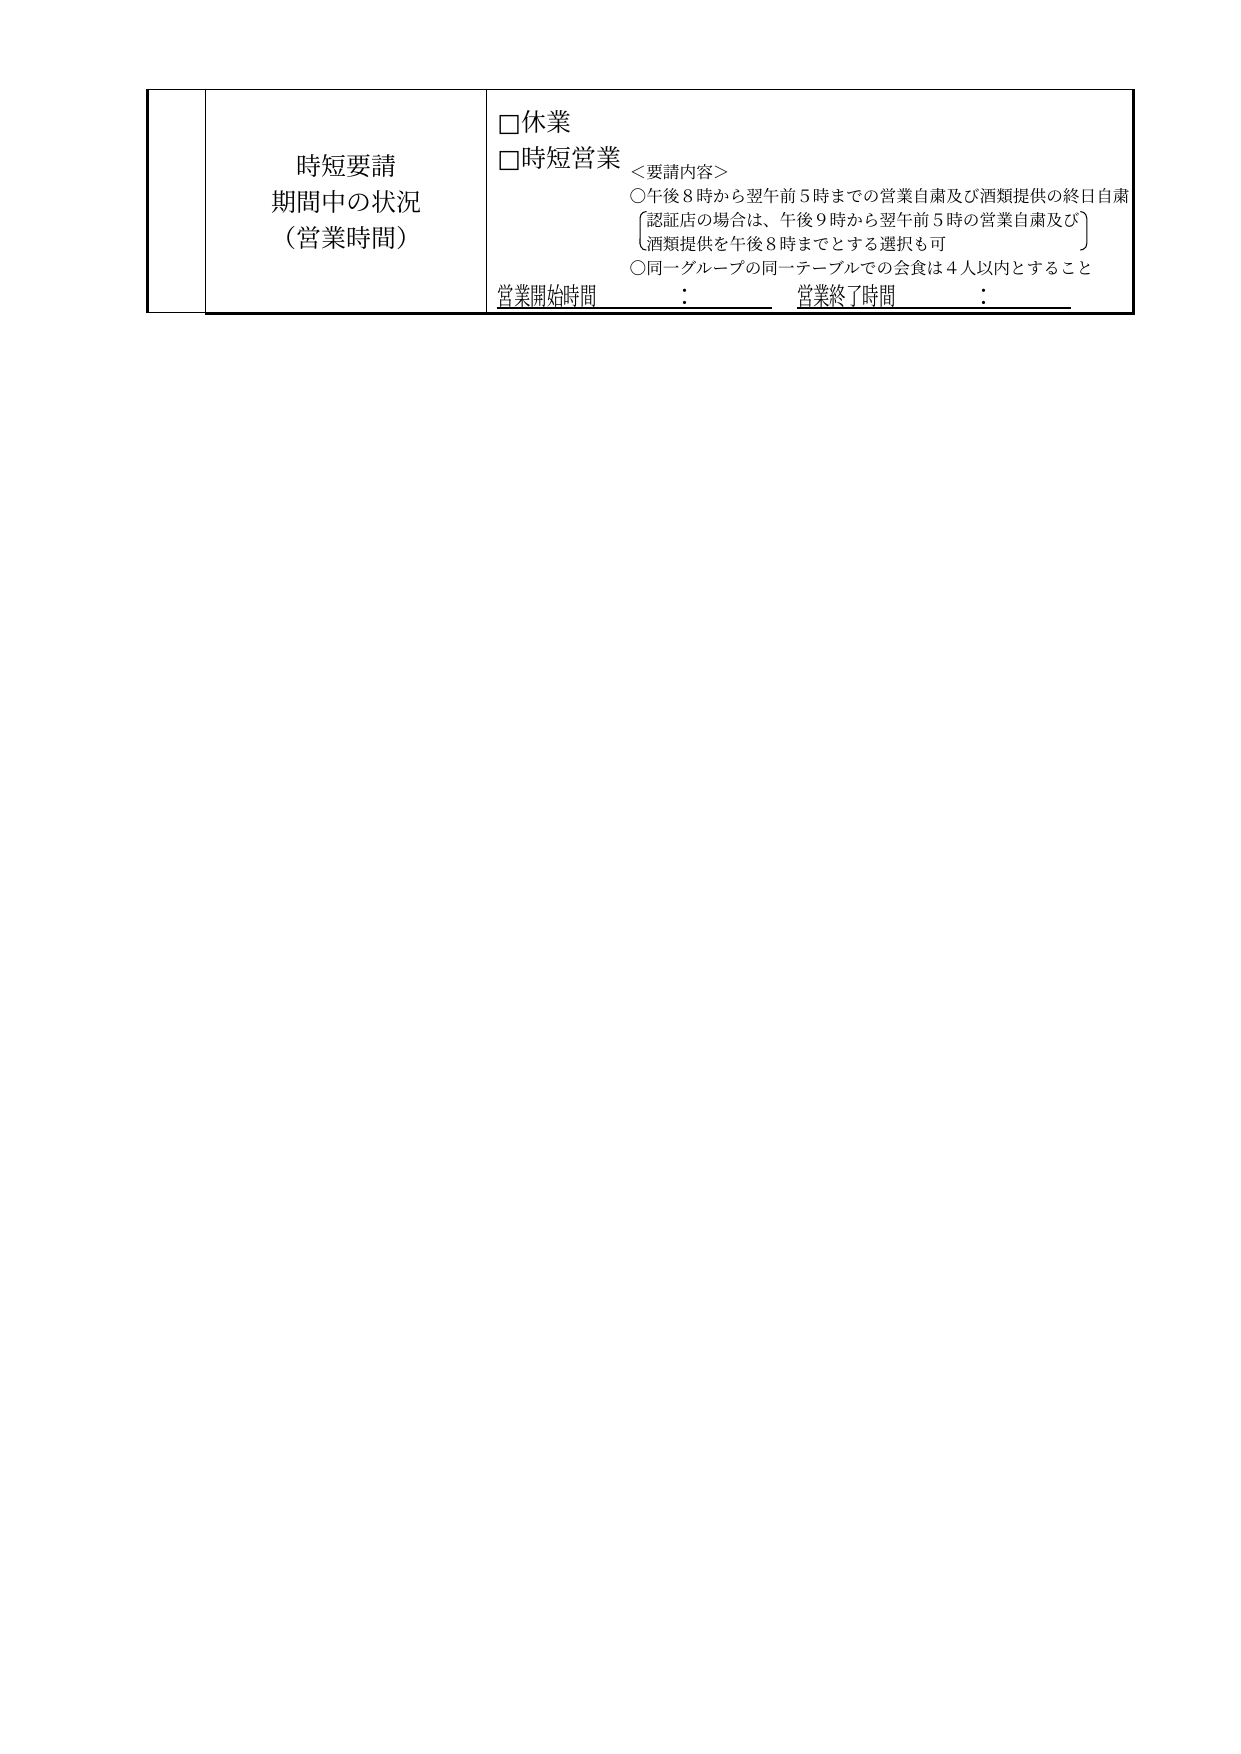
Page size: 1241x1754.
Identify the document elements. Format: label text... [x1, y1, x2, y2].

table_cell □休業 □時短営業 営業開始時間 ： 営業終了時間 ： [487, 90, 1132, 312]
table_cell 時短要請 期間中の状況 （営業時間） [206, 90, 486, 312]
